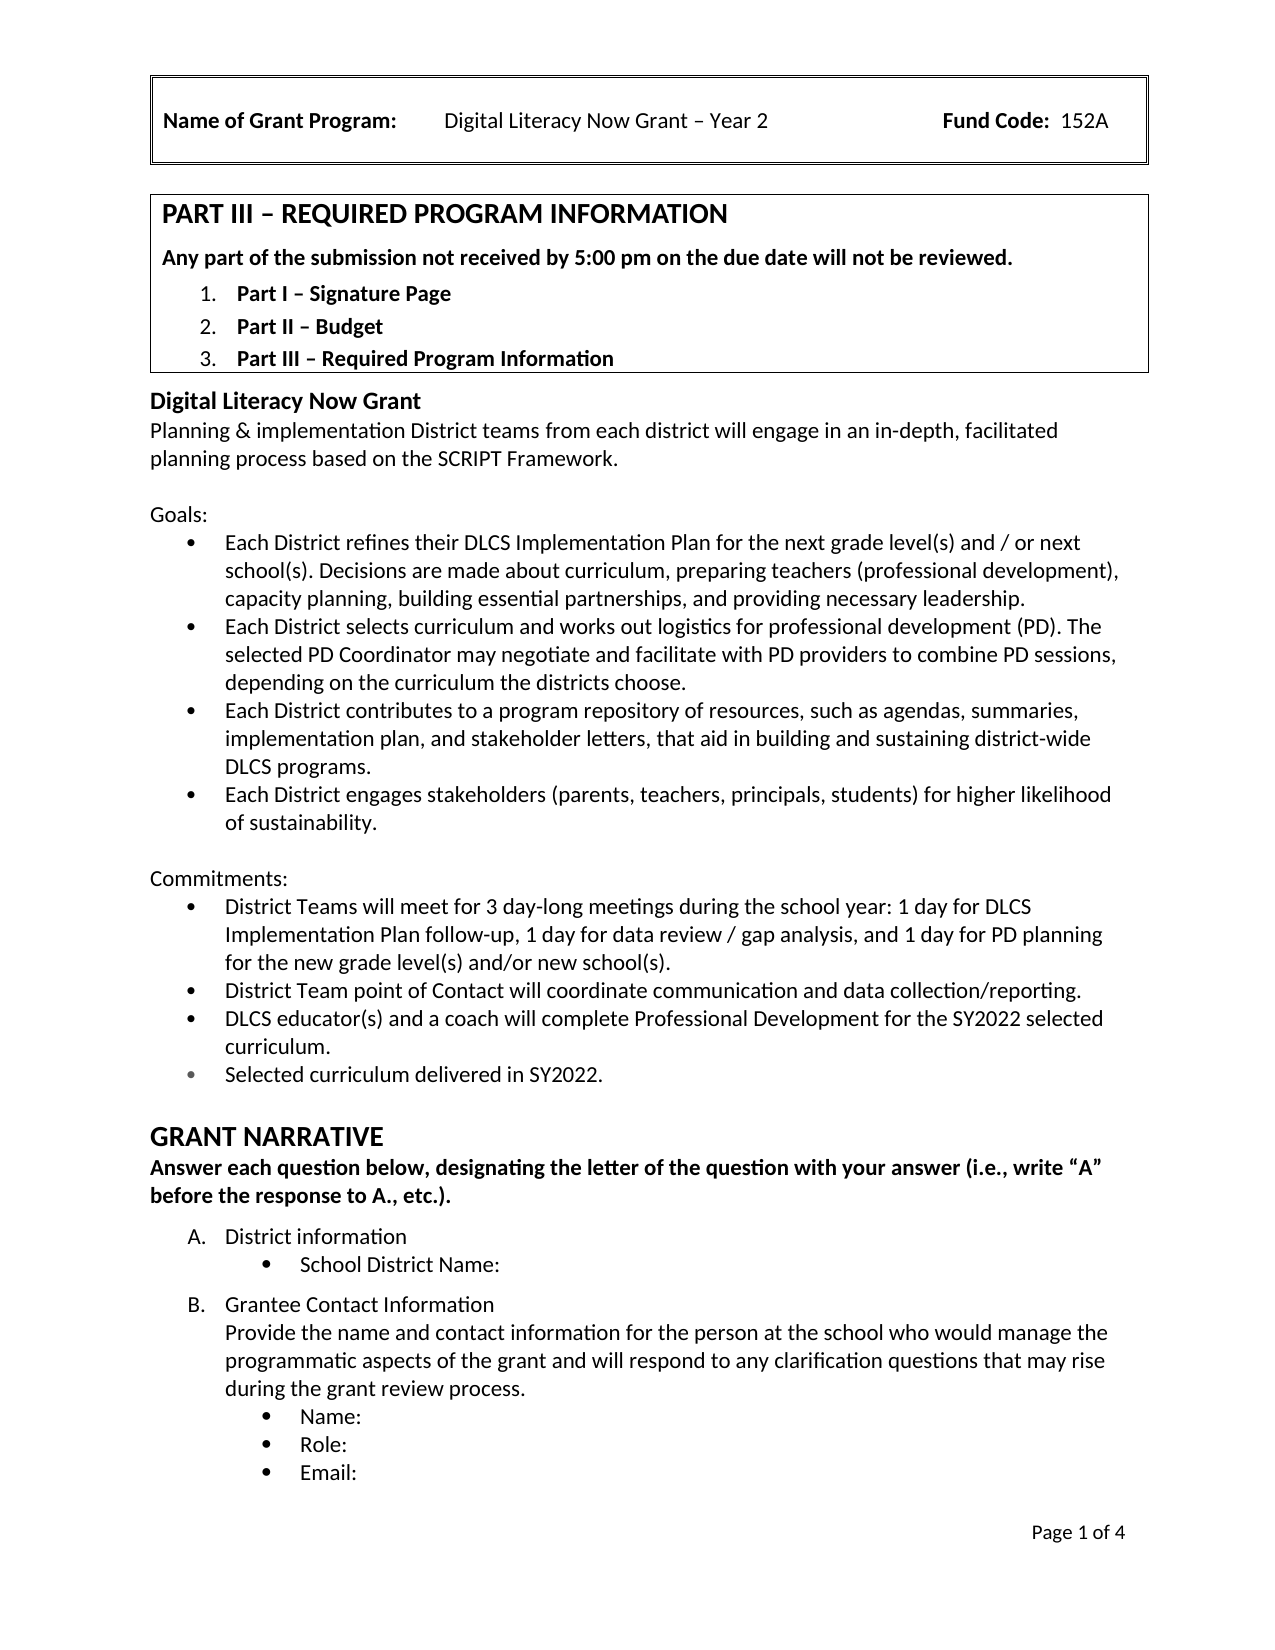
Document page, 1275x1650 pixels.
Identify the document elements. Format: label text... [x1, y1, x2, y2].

list District information [187, 1222, 1125, 1250]
list Grantee Contact Information Provide the name and contact information for the person at the school who would manage the programmatic aspects of the grant and will respond to any clarification questions that may rise during the grant review process. [187, 1290, 1125, 1402]
table_header PART III – REQUIRED PROGRAM INFORMATION Any part of the submission not received by 5:00 pm on the due date will not be reviewed. Part I – Signature Page Part II – Budget Part III – Required Program Information [151, 195, 1148, 372]
subtitle GRANT NARRATIVE [150, 1118, 1125, 1153]
text Goals: [150, 500, 1125, 528]
text Answer each question below, designating the letter of the question with your answer (i.e., write “A” before the response to A., etc.). [150, 1153, 1125, 1209]
list Each District refines their DLCS Implementation Plan for the next grade level(s) and / or next school(s). Decisions are made about curriculum, preparing teachers (professional development), capacity planning, building essential partnerships, and providing necessary leadership. [187, 528, 1125, 612]
list DLCS educator(s) and a coach will complete Professional Development for the SY2022 selected curriculum. [187, 1004, 1125, 1061]
list Each District engages stakeholders (parents, teachers, principals, students) for higher likelihood of sustainability. [187, 780, 1125, 836]
text Commitments: [150, 864, 1125, 892]
list Name: [262, 1402, 1125, 1431]
list Each District contributes to a program repository of resources, such as agendas, summaries, implementation plan, and stakeholder letters, that aid in building and sustaining district-wide DLCS programs. [187, 696, 1125, 780]
list Each District selects curriculum and works out logistics for professional development (PD). The selected PD Coordinator may negotiate and facilitate with PD providers to combine PD sessions, depending on the curriculum the districts choose. [187, 612, 1125, 696]
subtitle Digital Literacy Now Grant [150, 386, 1125, 416]
text Planning & implementation District teams from each district will engage in an in-depth, facilitated planning process based on the SCRIPT Framework. [150, 416, 1125, 472]
list School District Name: [262, 1250, 1125, 1278]
list District Team point of Contact will coordinate communication and data collection/reporting. [187, 976, 1125, 1004]
list Email: [262, 1458, 1125, 1487]
list Role: [262, 1431, 1125, 1458]
list District Teams will meet for 3 day-long meetings during the school year: 1 day for DLCS Implementation Plan follow-up, 1 day for data review / gap analysis, and 1 day for PD planning for the new grade level(s) and/or new school(s). [187, 892, 1125, 976]
list Selected curriculum delivered in SY2022. [187, 1061, 1125, 1088]
